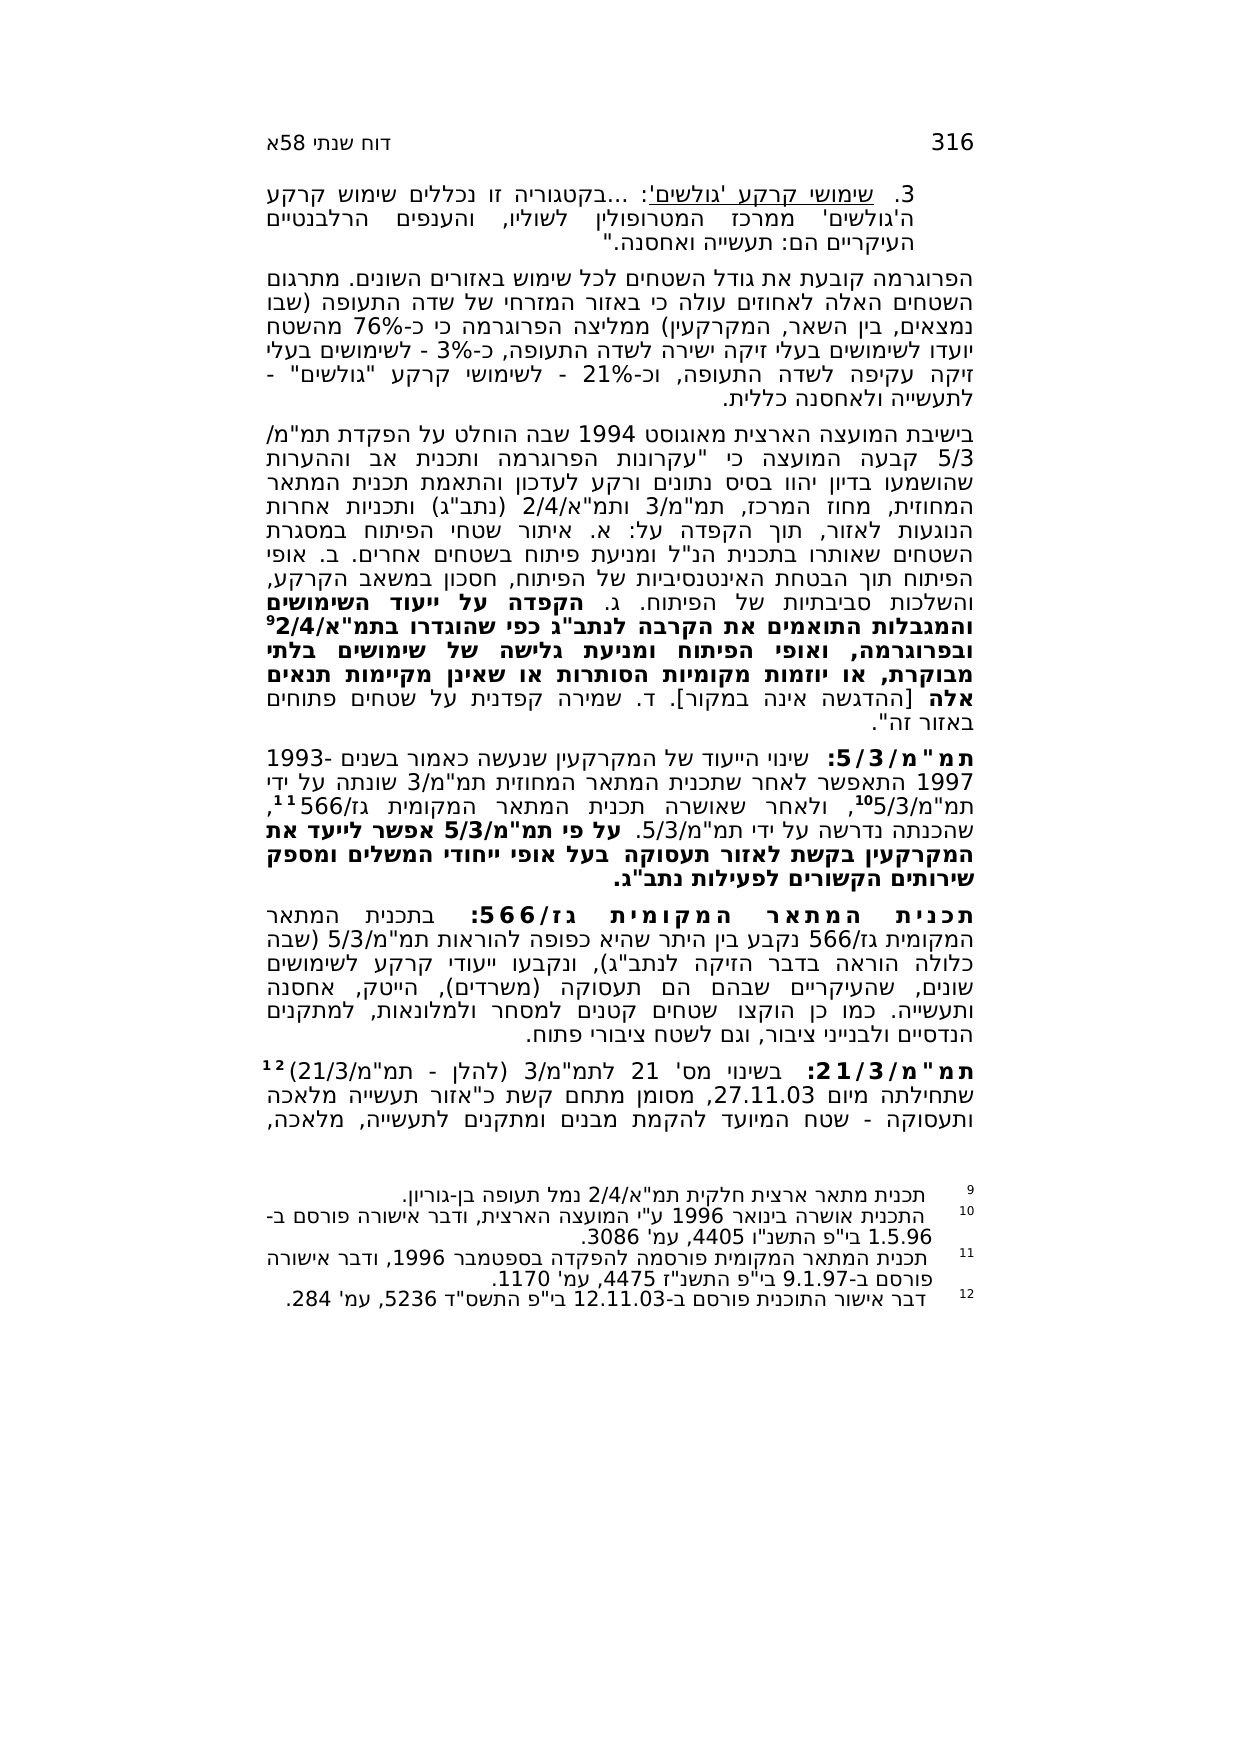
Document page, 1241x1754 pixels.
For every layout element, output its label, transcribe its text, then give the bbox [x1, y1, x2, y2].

subtitle תמ"מ/5/3: שינוי הייעוד של המקרקעין שנעשה כאמור בשנים 1993-1997 התאפשר לאחר שתכנית המתאר המחוזית תמ"מ/3 שונתה על ידי תמ"מ/5/3, ולאחר שאושרה תכנית המתאר המקומית גז/566, שהכנתה נדרשה על ידי תמ"מ/5/3. על פי תמ"מ/5/3 אפשר לייעד את המקרקעין בקשת לאזור תעסוקה בעל אופי ייחודי המשלים ומספק שירותים הקשורים לפעילות נתב"ג. [266, 748, 974, 891]
text 3. שימושי קרקע 'גולשים': ...בקטגוריה זו נכללים שימוש קרקע ה'גולשים' ממרכז המטרופולין לשוליו, והענפים הרלבנטיים העיקריים הם: תעשייה ואחסנה." [266, 183, 915, 255]
text בישיבת המועצה הארצית מאוגוסט 1994 שבה הוחלט על הפקדת תמ"מ/5/3 קבעה המועצה כי "עקרונות הפרוגרמה ותכנית אב וההערות שהושמעו בדיון יהוו בסיס נתונים ורקע לעדכון והתאמת תכנית המתאר המחוזית, מחוז המרכז, תמ"מ/3 ותמ"א/2/4 (נתב"ג) ותכניות אחרות הנוגעות לאזור, תוך הקפדה על: א. איתור שטחי הפיתוח במסגרת השטחים שאותרו בתכנית הנ"ל ומניעת פיתוח בשטחים אחרים. ב. אופי הפיתוח תוך הבטחת האינטנסיביות של הפיתוח, חסכון במשאב הקרקע, והשלכות סביבתיות של הפיתוח. ג. הקפדה על ייעוד השימושים והמגבלות התואמים את הקרבה לנתב"ג כפי שהוגדרו בתמ"א/2/4 ובפרוגרמה, ואופי הפיתוח ומניעת גלישה של שימושים בלתי מבוקרת, או יוזמות מקומיות הסותרות או שאינן מקיימות תנאים אלה [ההדגשה אינה במקור]. ד. שמירה קפדנית על שטחים פתוחים באזור זה". [266, 424, 974, 735]
subtitle תמ"מ/21/3: בשינוי מס' 21 לתמ"מ/3 (להלן - תמ"מ/21/3) שתחילתה מיום 27.11.03, מסומן מתחם קשת כ"אזור תעשייה מלאכה ותעסוקה - שטח המיועד להקמת מבנים ומתקנים לתעשייה, מלאכה, אחסנה ותעסוקה לרבות השירותים הנלווים כגון: תחבורה, רווחה, חינוך, מסחר ומשרדים". [266, 1060, 974, 1132]
text הפרוגרמה קובעת את גודל השטחים לכל שימוש באזורים השונים. מתרגום השטחים האלה לאחוזים עולה כי באזור המזרחי של שדה התעופה (שבו נמצאים, בין השאר, המקרקעין) ממליצה הפרוגרמה כי כ-76% מהשטח יועדו לשימושים בעלי זיקה ישירה לשדה התעופה, כ-3% - לשימושים בעלי זיקה עקיפה לשדה התעופה, וכ-21% - לשימושי קרקע "גולשים" - לתעשייה ולאחסנה כללית. [266, 267, 974, 411]
subtitle תכנית המתאר המקומית גז/566: בתכנית המתאר המקומית גז/566 נקבע בין היתר שהיא כפופה להוראות תמ"מ/5/3 (שבה כלולה הוראה בדבר הזיקה לנתב"ג), ונקבעו ייעודי קרקע לשימושים שונים, שהעיקריים שבהם הם תעסוקה (משרדים), הייטק, אחסנה ותעשייה. כמו כן הוקצו שטחים קטנים למסחר ולמלונאות, למתקנים הנדסיים ולבנייני ציבור, וגם לשטח ציבורי פתוח. [266, 904, 974, 1048]
